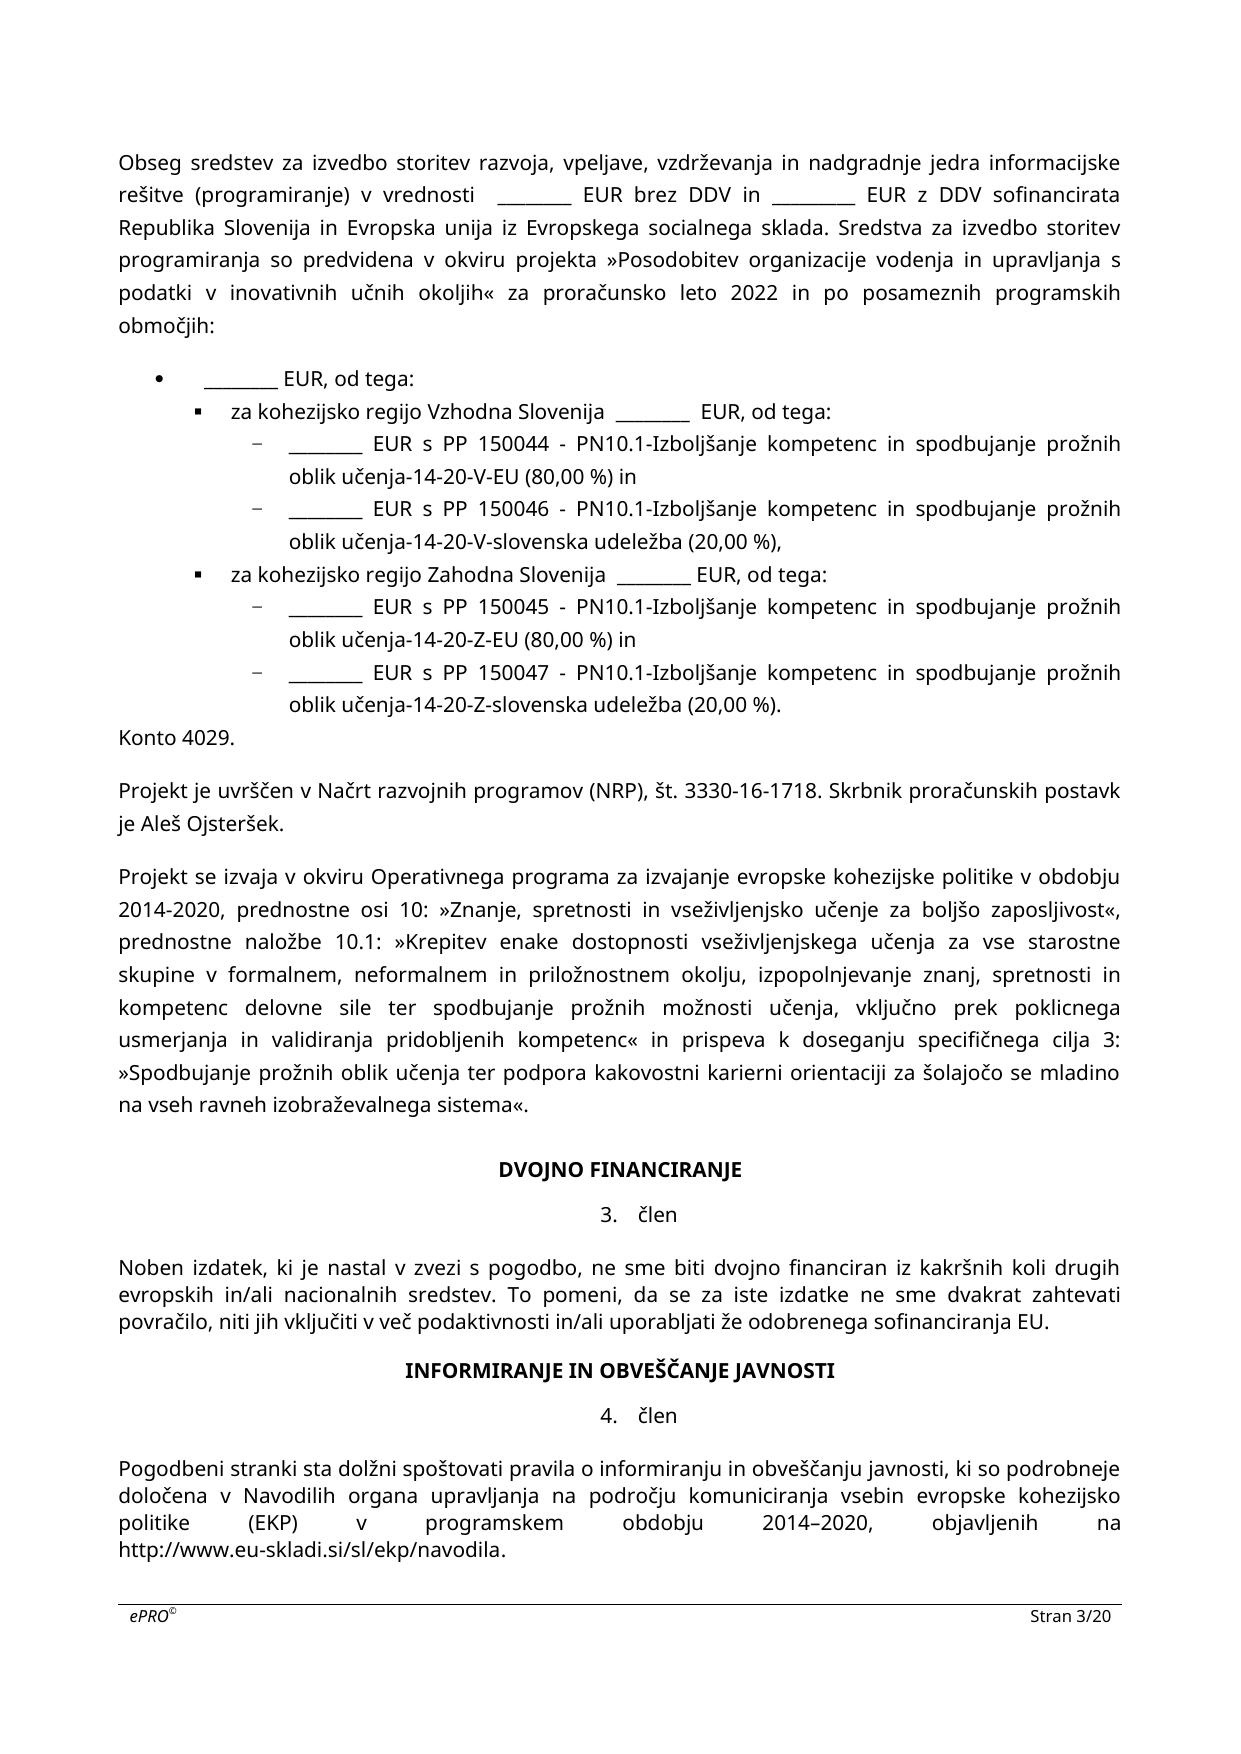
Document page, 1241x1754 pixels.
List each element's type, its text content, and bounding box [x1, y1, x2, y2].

text Projekt je uvrščen v Načrt razvojnih programov (NRP), št. 3330-16-1718. Skrbnik proračunskih postavk je Aleš Ojsteršek. [118, 776, 1122, 837]
list ________ EUR s PP 150044 - PN10.1-Izboljšanje kompetenc in spodbujanje prožnih oblik učenja-14-20-V-EU (80,00 %) in [251, 429, 1122, 490]
text Projekt se izvaja v okviru Operativnega programa za izvajanje evropske kohezijske politike v obdobju 2014-2020, prednostne osi 10: »Znanje, spretnosti in vseživljenjsko učenje za boljšo zaposljivost«, prednostne naložbe 10.1: »Krepitev enake dostopnosti vseživljenjskega učenja za vse starostne skupine v formalnem, neformalnem in priložnostnem okolju, izpopolnjevanje znanj, spretnosti in kompetenc delovne sile ter spodbujanje prožnih možnosti učenja, vključno prek poklicnega usmerjanja in validiranja pridobljenih kompetenc« in prispeva k doseganju specifičnega cilja 3: »Spodbujanje prožnih oblik učenja ter podpora kakovostni karierni orientaciji za šolajočo se mladino na vseh ravneh izobraževalnega sistema«. [118, 862, 1122, 1119]
list ________ EUR s PP 150045 - PN10.1-Izboljšanje kompetenc in spodbujanje prožnih oblik učenja-14-20-Z-EU (80,00 %) in [251, 592, 1122, 653]
list za kohezijsko regijo Vzhodna Slovenija ________ EUR, od tega: [193, 397, 1122, 425]
text Noben izdatek, ki je nastal v zvezi s pogodbo, ne sme biti dvojno financiran iz kakršnih koli drugih evropskih in/ali nacionalnih sredstev. To pomeni, da se za iste izdatke ne sme dvakrat zahtevati povračilo, niti jih vključiti v več podaktivnosti in/ali uporabljati že odobrenega sofinanciranja EU. [118, 1254, 1122, 1335]
text DVOJNO FINANCIRANJE [118, 1155, 1122, 1184]
text Obseg sredstev za izvedbo storitev razvoja, vpeljave, vzdrževanja in nadgradnje jedra informacijske rešitve (programiranje) v vrednosti ________ EUR brez DDV in _________ EUR z DDV sofinancirata Republika Slovenija in Evropska unija iz Evropskega socialnega sklada. Sredstva za izvedbo storitev programiranja so predvidena v okviru projekta »Posodobitev organizacije vodenja in upravljanja s podatki v inovativnih učnih okoljih« za proračunsko leto 2022 in po posameznih programskih območjih: [118, 148, 1122, 339]
text Konto 4029. [118, 723, 1122, 751]
text INFORMIRANJE IN OBVEŠČANJE JAVNOSTI [118, 1356, 1122, 1384]
list za kohezijsko regijo Zahodna Slovenija ________ EUR, od tega: [193, 560, 1122, 588]
list ________ EUR s PP 150046 - PN10.1-Izboljšanje kompetenc in spodbujanje prožnih oblik učenja-14-20-V-slovenska udeležba (20,00 %), [251, 494, 1122, 556]
list člen [156, 1200, 1122, 1229]
list ________ EUR s PP 150047 - PN10.1-Izboljšanje kompetenc in spodbujanje prožnih oblik učenja-14-20-Z-slovenska udeležba (20,00 %). [251, 658, 1122, 719]
text Pogodbeni stranki sta dolžni spoštovati pravila o informiranju in obveščanju javnosti, ki so podrobneje določena v Navodilih organa upravljanja na področju komuniciranja vsebin evropske kohezijsko politike (EKP) v programskem obdobju 2014–2020, objavljenih na http://www.eu-skladi.si/sl/ekp/navodila. [118, 1454, 1122, 1563]
list ________ EUR, od tega: [156, 364, 1122, 393]
list člen [156, 1401, 1122, 1429]
